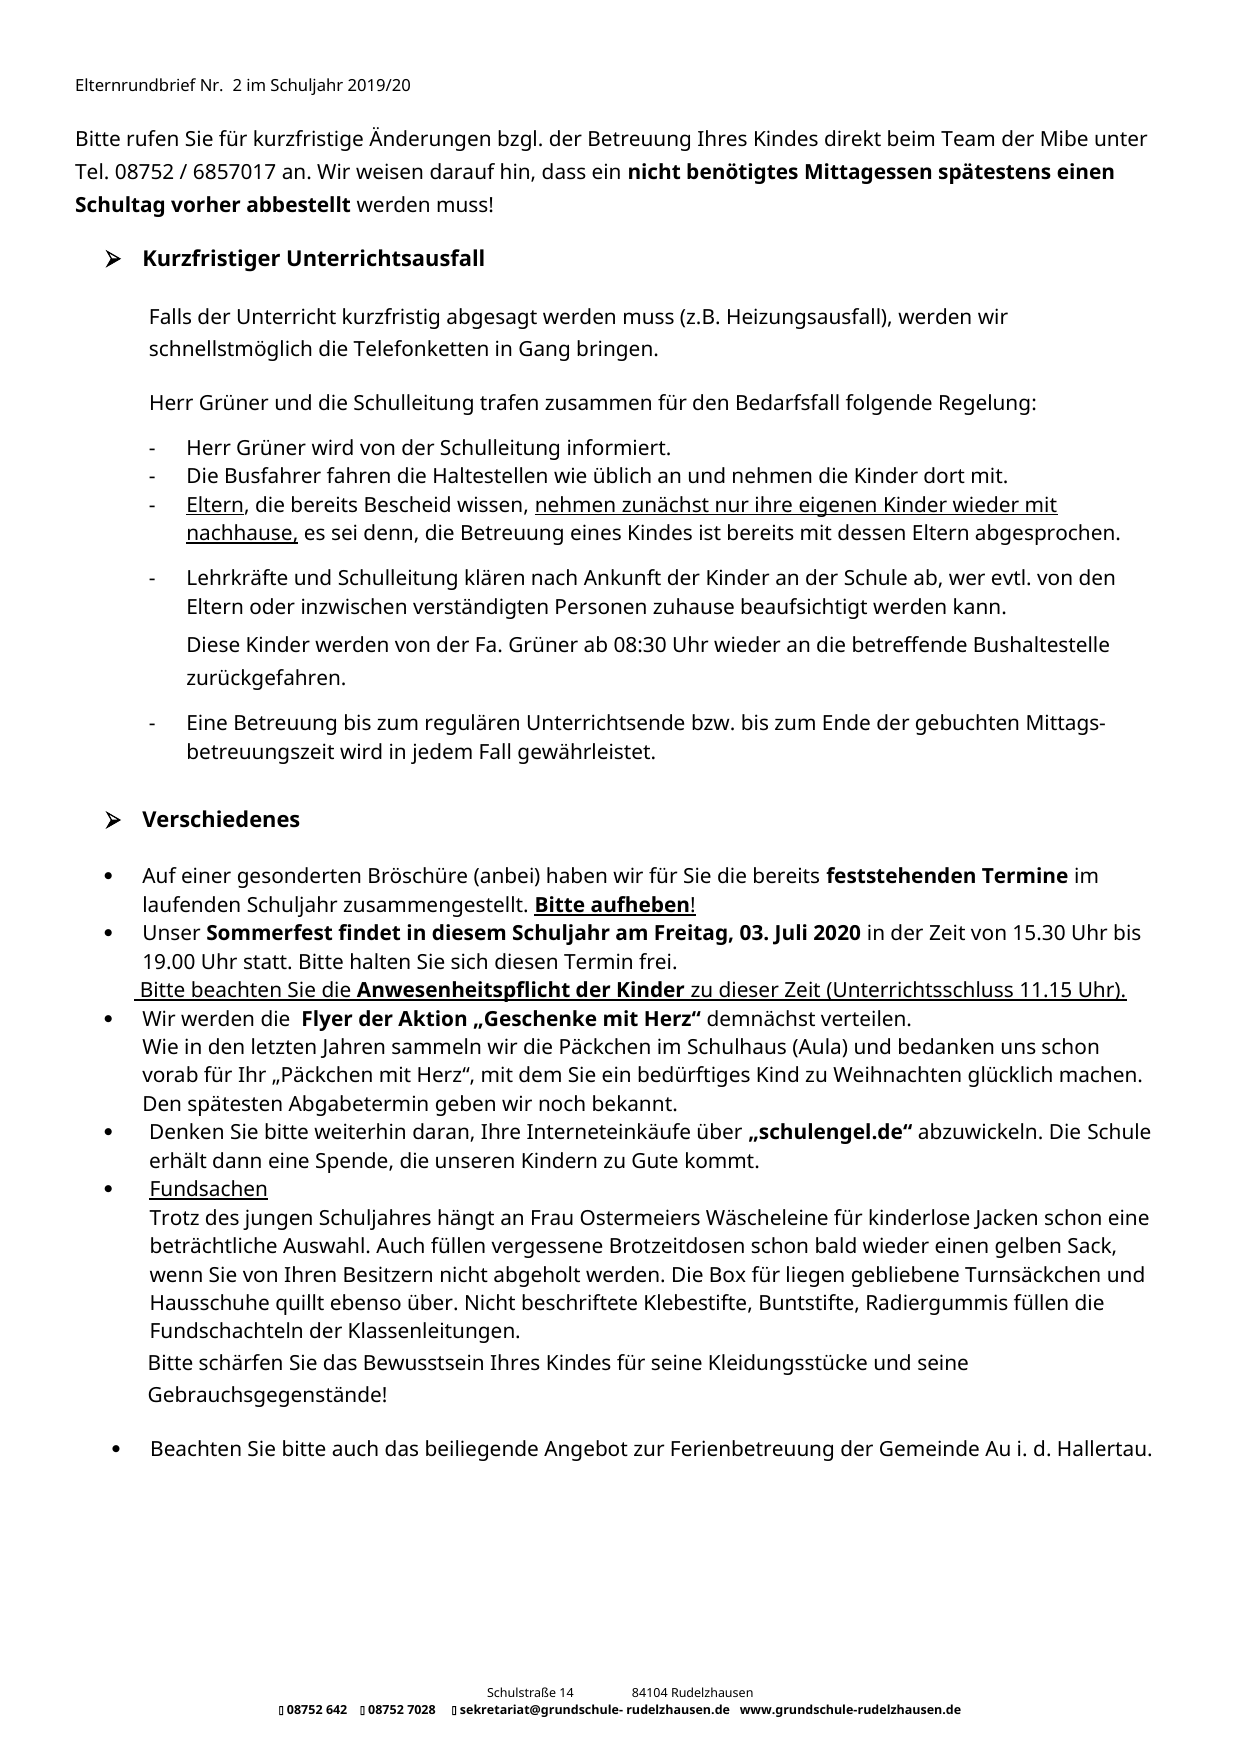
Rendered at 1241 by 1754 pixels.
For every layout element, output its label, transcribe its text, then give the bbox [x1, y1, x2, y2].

list Verschiedenes [104, 804, 1165, 834]
list Kurzfristiger Unterrichtsausfall [104, 243, 1165, 302]
text Eltern oder inzwischen verständigten Personen zuhause beaufsichtigt werden kann. [186, 592, 1165, 620]
text Bitte schärfen Sie das Bewusstsein Ihres Kindes für seine Kleidungsstücke und seine Gebrauchsgegenstände! [142, 1348, 1197, 1409]
list Die Busfahrer fahren die Haltestellen wie üblich an und nehmen die Kinder dort mit. [149, 461, 1165, 490]
list Herr Grüner wird von der Schulleitung informiert. [149, 433, 1165, 461]
subtitle Wir werden die Flyer der Aktion „Geschenke mit Herz“ demnächst verteilen. Wie in den letzten Jahren sammeln wir die Päckchen im Schulhaus (Aula) und bedanken uns schon vorab für Ihr „Päckchen mit Herz“, mit dem Sie ein bedürftiges Kind zu Weihnachten glücklich machen. Den spätesten Abgabetermin geben wir noch bekannt. [104, 1004, 1165, 1117]
list Fundsachen Trotz des jungen Schuljahres hängt an Frau Ostermeiers Wäscheleine für kinderlose Jacken schon eine beträchtliche Auswahl. Auch füllen vergessene Brotzeitdosen schon bald wieder einen gelben Sack, wenn Sie von Ihren Besitzern nicht abgeholt werden. Die Box für liegen gebliebene Turnsäckchen und Hausschuhe quillt ebenso über. Nicht beschriftete Klebestifte, Buntstifte, Radiergummis füllen die Fundschachteln der Klassenleitungen. [104, 1174, 1165, 1345]
list Beachten Sie bitte auch das beiliegende Angebot zur Ferienbetreuung der Gemeinde Au i. d. Hallertau. [112, 1434, 1197, 1462]
text Diese Kinder werden von der Fa. Grüner ab 08:30 Uhr wieder an die betreffende Bushaltestelle zurückgefahren. [186, 631, 1165, 692]
text Bitte rufen Sie für kurzfristige Änderungen bzgl. der Betreuung Ihres Kindes direkt beim Team der Mibe unter Tel. 08752 / 6857017 an. Wir weisen darauf hin, dass ein nicht benötigtes Mittagessen spätestens einen Schultag vorher abbestellt werden muss! [75, 124, 1165, 218]
text Herr Grüner und die Schulleitung trafen zusammen für den Bedarfsfall folgende Regelung: [149, 388, 1165, 416]
list Lehrkräfte und Schulleitung klären nach Ankunft der Kinder an der Schule ab, wer evtl. von den [149, 563, 1165, 592]
list Bitte beachten Sie die Anwesenheitspflicht der Kinder zu dieser Zeit (Unterrichtsschluss 11.15 Uhr). [134, 975, 1165, 1004]
text Falls der Unterricht kurzfristig abgesagt werden muss (z.B. Heizungsausfall), werden wir schnellstmöglich die Telefonketten in Gang bringen. [149, 302, 1165, 363]
list Eine Betreuung bis zum regulären Unterrichtsende bzw. bis zum Ende der gebuchten Mittags- [149, 708, 1165, 737]
text betreuungszeit wird in jedem Fall gewährleistet. [186, 737, 1165, 765]
list Auf einer gesonderten Bröschüre (anbei) haben wir für Sie die bereits feststehenden Termine im laufenden Schuljahr zusammengestellt. Bitte aufheben! [104, 862, 1165, 918]
text nachhause, es sei denn, die Betreuung eines Kindes ist bereits mit dessen Eltern abgesprochen. [186, 518, 1165, 547]
list Eltern, die bereits Bescheid wissen, nehmen zunächst nur ihre eigenen Kinder wieder mit [149, 490, 1165, 518]
subtitle Denken Sie bitte weiterhin daran, Ihre Interneteinkäufe über „schulengel.de“ abzuwickeln. Die Schule erhält dann eine Spende, die unseren Kindern zu Gute kommt. [104, 1117, 1165, 1174]
list Unser Sommerfest findet in diesem Schuljahr am Freitag, 03. Juli 2020 in der Zeit von 15.30 Uhr bis 19.00 Uhr statt. Bitte halten Sie sich diesen Termin frei. [104, 918, 1165, 975]
